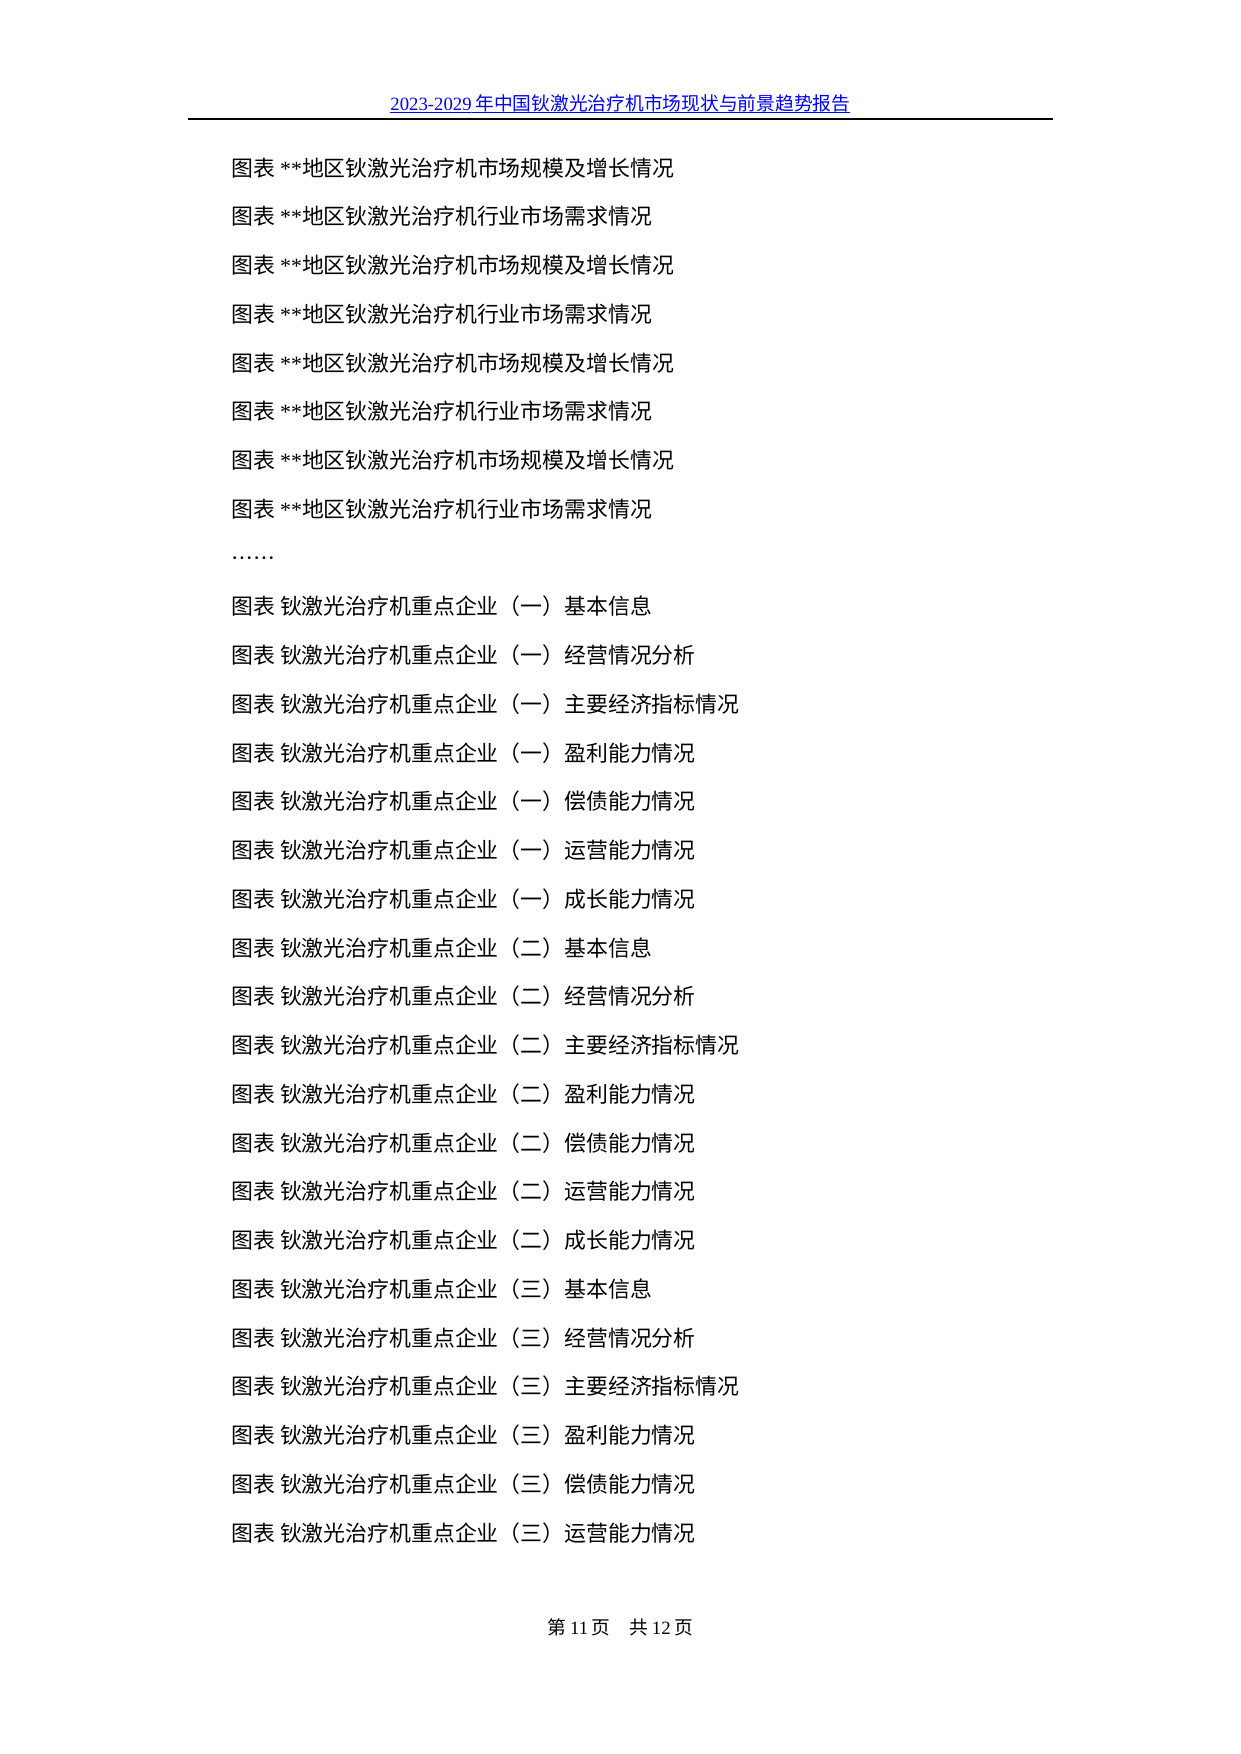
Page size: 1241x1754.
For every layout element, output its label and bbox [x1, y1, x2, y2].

text [187, 150, 1053, 1548]
